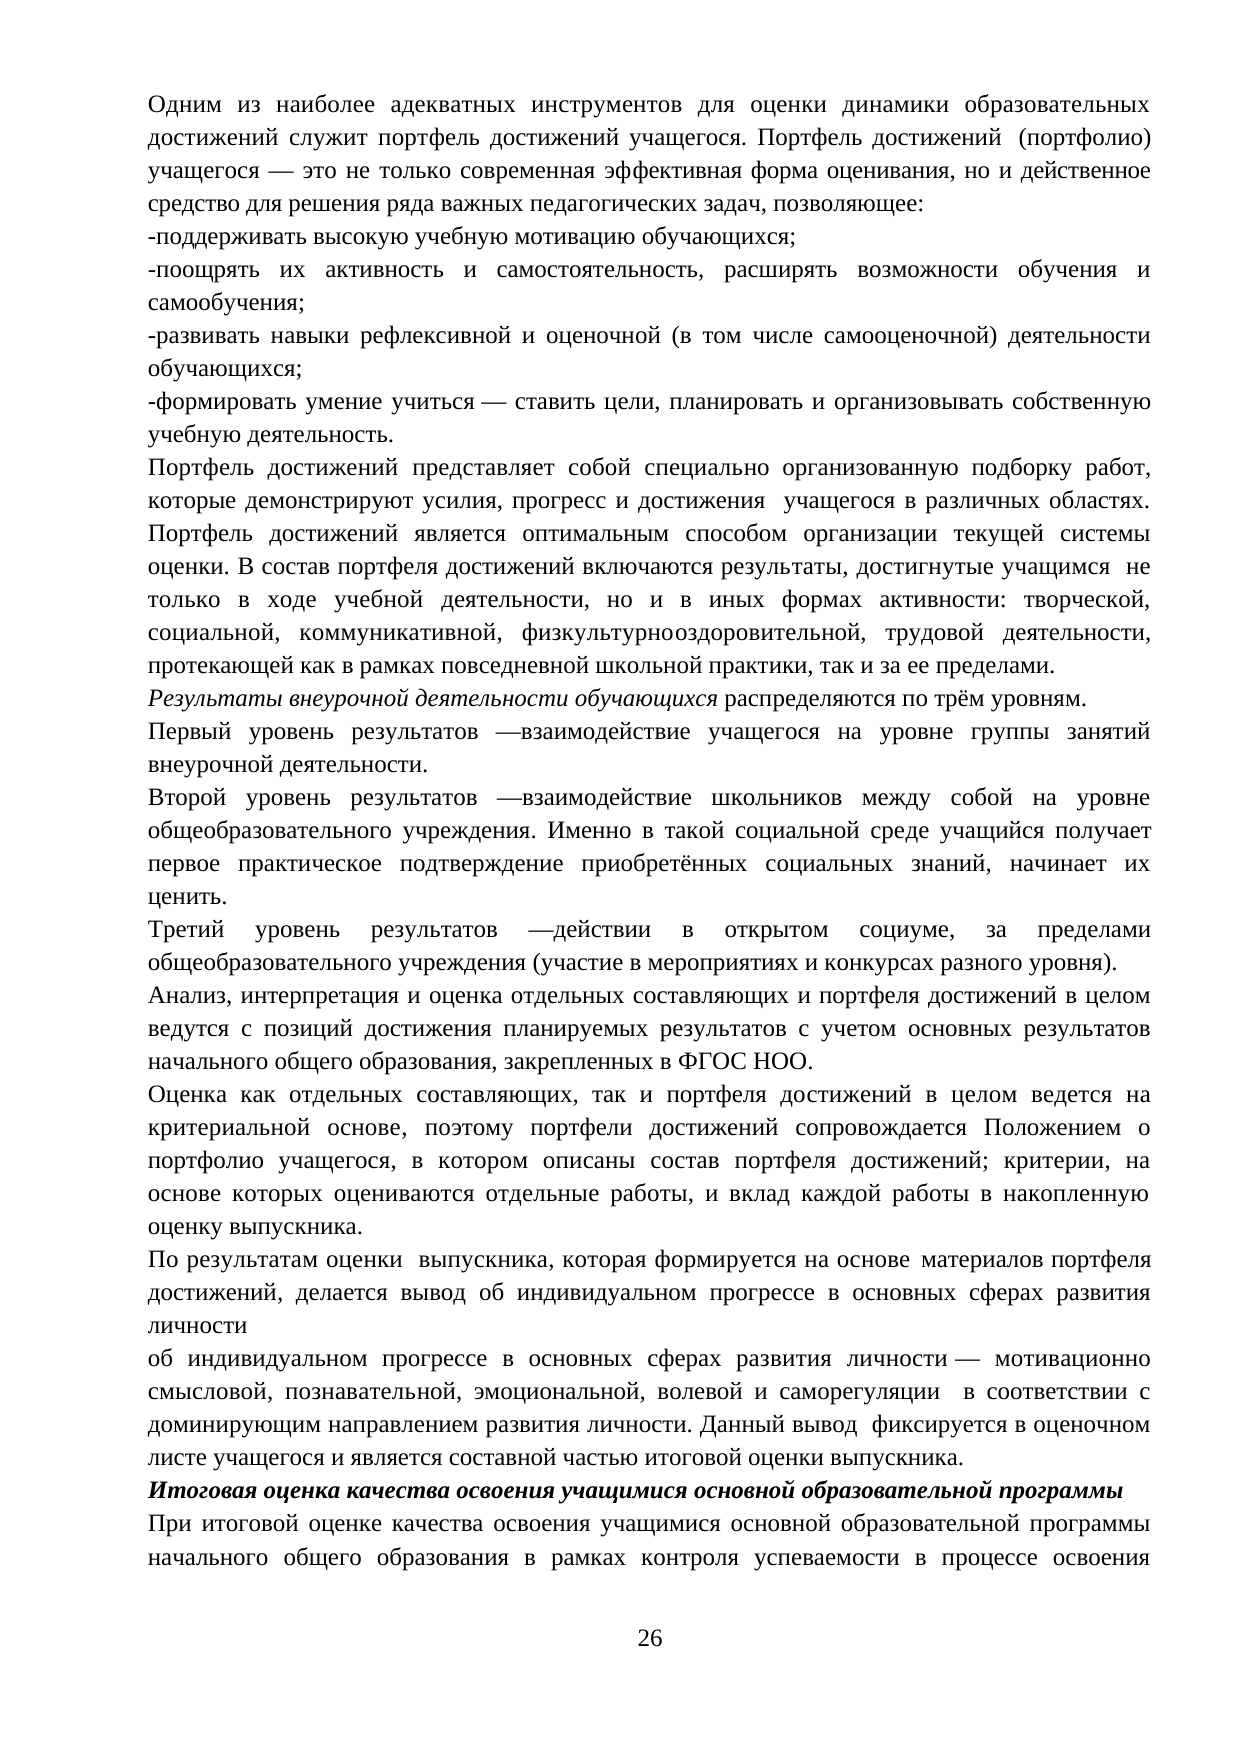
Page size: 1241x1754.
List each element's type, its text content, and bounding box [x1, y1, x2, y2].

text об индивидуальном прогрессе в основных сферах развития личности — мотивационно­ смысловой, познавательной, эмоциональной, волевой и саморегуляции в соответствии с доминирующим направлением развития личности. Данный вывод фиксируется в оценочном листе учащегося и является составной частью итоговой оценки выпускника. [148, 1343, 1152, 1471]
text Третий уровень результатов —действии в открытом социуме, за пределами общеобразовательного учреждения (участие в мероприятиях и конкурсах разного уровня). [148, 914, 1152, 976]
text Результаты внеурочной деятельности обучающихся распределяются по трём уровням. [148, 683, 1152, 712]
text Оценка как отдельных составляющих, так и портфеля достижений в целом ведется на критериальной основе, поэтому портфели достижений сопровождается Положением о портфолио учащегося, в котором описаны состав портфеля достижений; критерии, на основе которых оцениваются отдельные работы, и вклад каждой работы в накопленную оценку выпускника. [148, 1079, 1152, 1240]
text Второй уровень результатов —взаимодействие школьников между собой на уровне общеобразовательного учреждения. Именно в такой социальной среде учащийся получает первое практическое подтверждение приобретённых социальных знаний, начинает их ценить. [148, 782, 1152, 910]
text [148, 1508, 1152, 1570]
text По результатам оценки выпускника, которая формируется на основе материалов портфеля достижений, делается вывод об индивидуальном прогрессе в основных сферах развития личности [148, 1244, 1152, 1339]
text Итоговая оценка качества освоения учащимися основной образовательной программы [148, 1476, 1152, 1504]
text -поддерживать высокую учебную мотивацию обучающихся; [148, 221, 1152, 249]
text Одним из наиболее адекватных инструментов для оценки динамики образовательных достижений служит портфель достижений учащегося. Портфель достижений (портфолио) учащегося — это не только современная эффективная форма оценивания, но и действенное средство для решения ряда важных педагогических задач, позволяющее: [148, 89, 1152, 216]
text Анализ, интерпретация и оценка отдельных составляющих и портфеля достижений в целом ведутся с позиций достижения планируемых результатов с учетом основных результатов начального общего образования, закрепленных в ФГОС НОО. [148, 980, 1152, 1075]
text -формировать умение учиться — ставить цели, планировать и организовывать собственную учебную деятельность. [148, 386, 1152, 448]
text -поощрять их активность и самостоятельность, расширять возможности обучения и самообучения; [148, 254, 1152, 316]
text -развивать навыки рефлексивной и оценочной (в том числе самооценочной) деятельности обучающихся; [148, 320, 1152, 382]
text Портфель достижений представляет собой специально организованную подборку работ, которые демонстрируют усилия, прогресс и достижения учащегося в различных областях. Портфель достижений является оптимальным способом организации текущей системы оценки. В состав портфеля достижений включаются результаты, достигнутые учащимся не только в ходе учебной деятельности, но и в иных формах активности: творческой, социальной, коммуникативной, физкультурно­оздоровительной, трудовой деятельности, протекающей как в рамках повседневной школьной практики, так и за ее пределами. [148, 452, 1152, 679]
text Первый уровень результатов —взаимодействие учащегося на уровне группы занятий внеурочной деятельности. [148, 716, 1152, 778]
